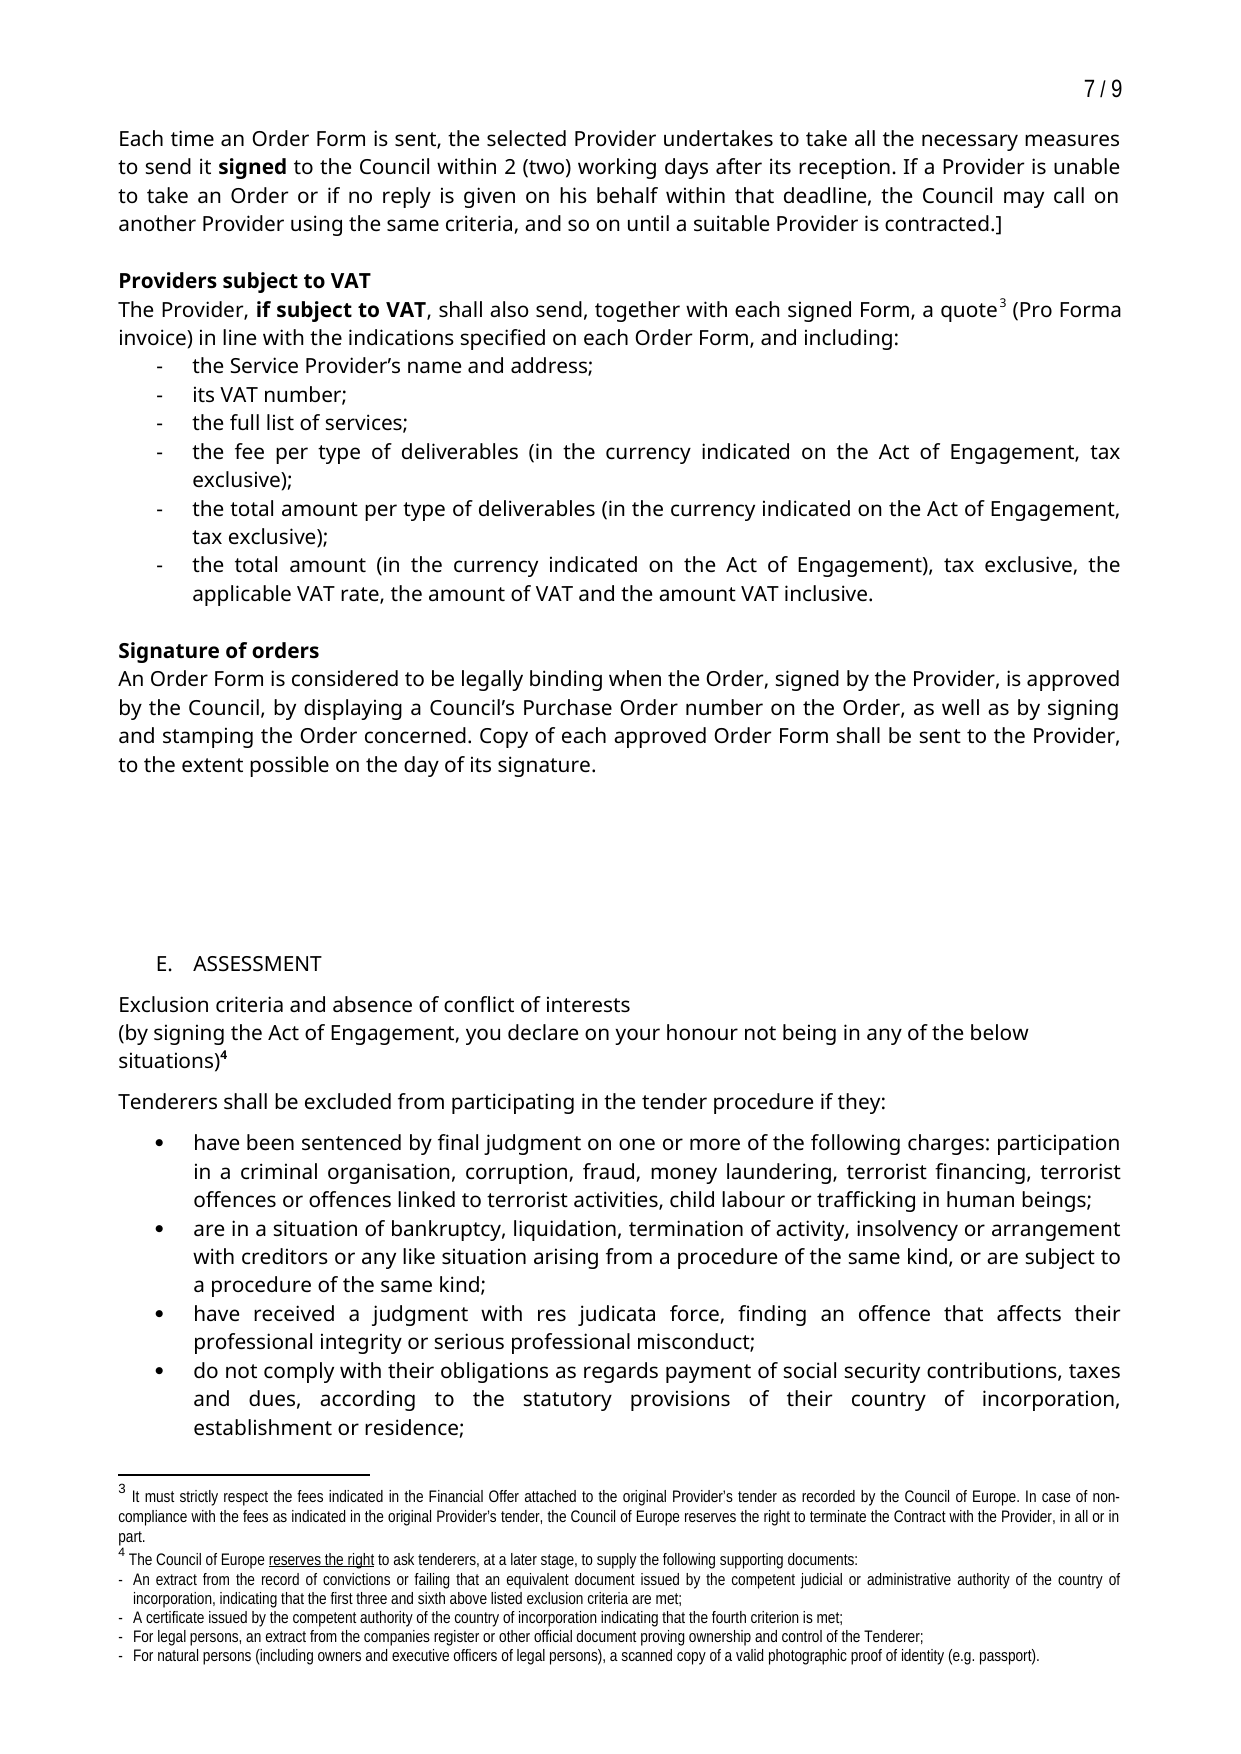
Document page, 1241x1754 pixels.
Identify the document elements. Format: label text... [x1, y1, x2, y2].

text Providers subject to VAT [118, 266, 1122, 295]
list are in a situation of bankruptcy, liquidation, termination of activity, insolvency or arrangement with creditors or any like situation arising from a procedure of the same kind, or are subject to a procedure of the same kind; [156, 1214, 1122, 1299]
text Each time an Order Form is sent, the selected Provider undertakes to take all the necessary measures to send it signed to the Council within 2 (two) working days after its reception. If a Provider is unable to take an Order or if no reply is given on his behalf within that deadline, the Council may call on another Provider using the same criteria, and so on until a suitable Provider is contracted.] [118, 124, 1122, 238]
text - its VAT number; [156, 380, 1122, 408]
text - the total amount per type of deliverables (in the currency indicated on the Act of Engagement, tax exclusive); [156, 494, 1122, 551]
list have been sentenced by final judgment on one or more of the following charges: participation in a criminal organisation, corruption, fraud, money laundering, terrorist financing, terrorist offences or offences linked to terrorist activities, child labour or trafficking in human beings; [156, 1128, 1122, 1214]
text (by signing the Act of Engagement, you declare on your honour not being in any of the below situations) [118, 1018, 1122, 1075]
text - the fee per type of deliverables (in the currency indicated on the Act of Engagement, tax exclusive); [156, 437, 1122, 494]
list have received a judgment with res judicata force, finding an offence that affects their professional integrity or serious professional misconduct; [156, 1299, 1122, 1356]
text Exclusion criteria and absence of conflict of interests [118, 990, 1122, 1018]
text Tenderers shall be excluded from participating in the tender procedure if they: [118, 1087, 1122, 1116]
text - the full list of services; [156, 408, 1122, 437]
text - the total amount (in the currency indicated on the Act of Engagement), tax exclusive, the applicable VAT rate, the amount of VAT and the amount VAT inclusive. [156, 551, 1122, 607]
text - the Service Provider’s name and address; [156, 352, 1122, 380]
text An Order Form is considered to be legally binding when the Order, signed by the Provider, is approved by the Council, by displaying a Council’s Purchase Order number on the Order, as well as by signing and stamping the Order concerned. Copy of each approved Order Form shall be sent to the Provider, to the extent possible on the day of its signature. [118, 664, 1122, 778]
list ASSESSMENT [156, 949, 1122, 977]
text Signature of orders [118, 636, 1122, 664]
list do not comply with their obligations as regards payment of social security contributions, taxes and dues, according to the statutory provisions of their country of incorporation, establishment or residence; [156, 1356, 1122, 1441]
text The Provider, if subject to VAT, shall also send, together with each signed Form, a quote (Pro Forma invoice) in line with the indications specified on each Order Form, and including: [118, 295, 1122, 352]
